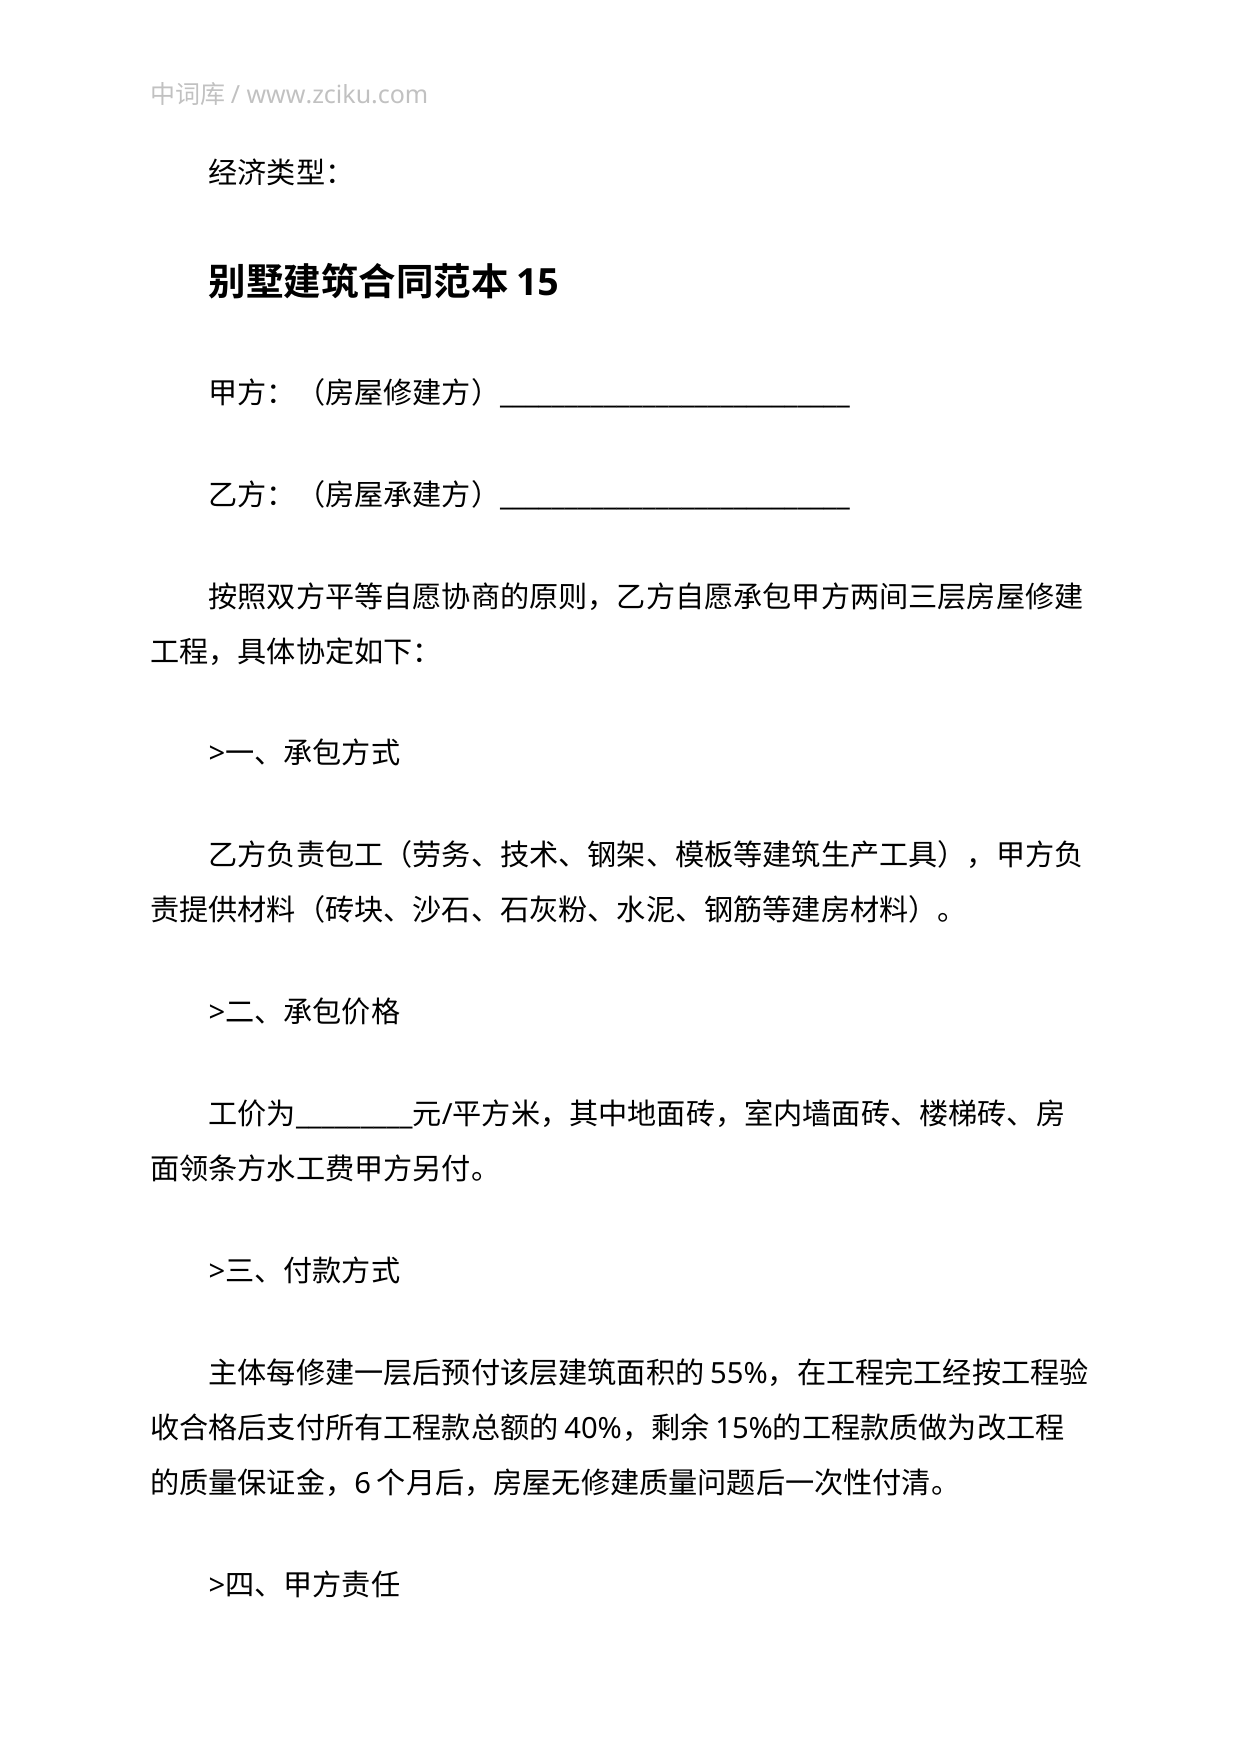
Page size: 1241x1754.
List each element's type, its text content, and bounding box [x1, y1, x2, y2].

text >三、付款方式 [150, 1247, 1090, 1290]
text 经济类型： [150, 150, 1090, 192]
text 别墅建筑合同范本15 [150, 252, 1090, 306]
text >四、甲方责任 [150, 1561, 1090, 1604]
text 乙方负责包工（劳务、技术、钢架、模板等建筑生产工具），甲方负责提供材料（砖块、沙石、石灰粉、水泥、钢筋等建房材料）。 [150, 832, 1090, 929]
text >一、承包方式 [150, 730, 1090, 772]
text 按照双方平等自愿协商的原则，乙方自愿承包甲方两间三层房屋修建工程，具体协定如下： [150, 573, 1090, 671]
text 甲方：（房屋修建方）___________________________ [150, 369, 1090, 412]
text 主体每修建一层后预付该层建筑面积的55%，在工程完工经按工程验收合格后支付所有工程款总额的40%，剩余15%的工程款质做为改工程的质量保证金，6个月后，房屋无修建质量问题后一次性付清。 [150, 1349, 1090, 1502]
text >二、承包价格 [150, 989, 1090, 1031]
text 乙方：（房屋承建方）___________________________ [150, 471, 1090, 514]
text 工价为_________元/平方米，其中地面砖，室内墙面砖、楼梯砖、房面领条方水工费甲方另付。 [150, 1091, 1090, 1188]
